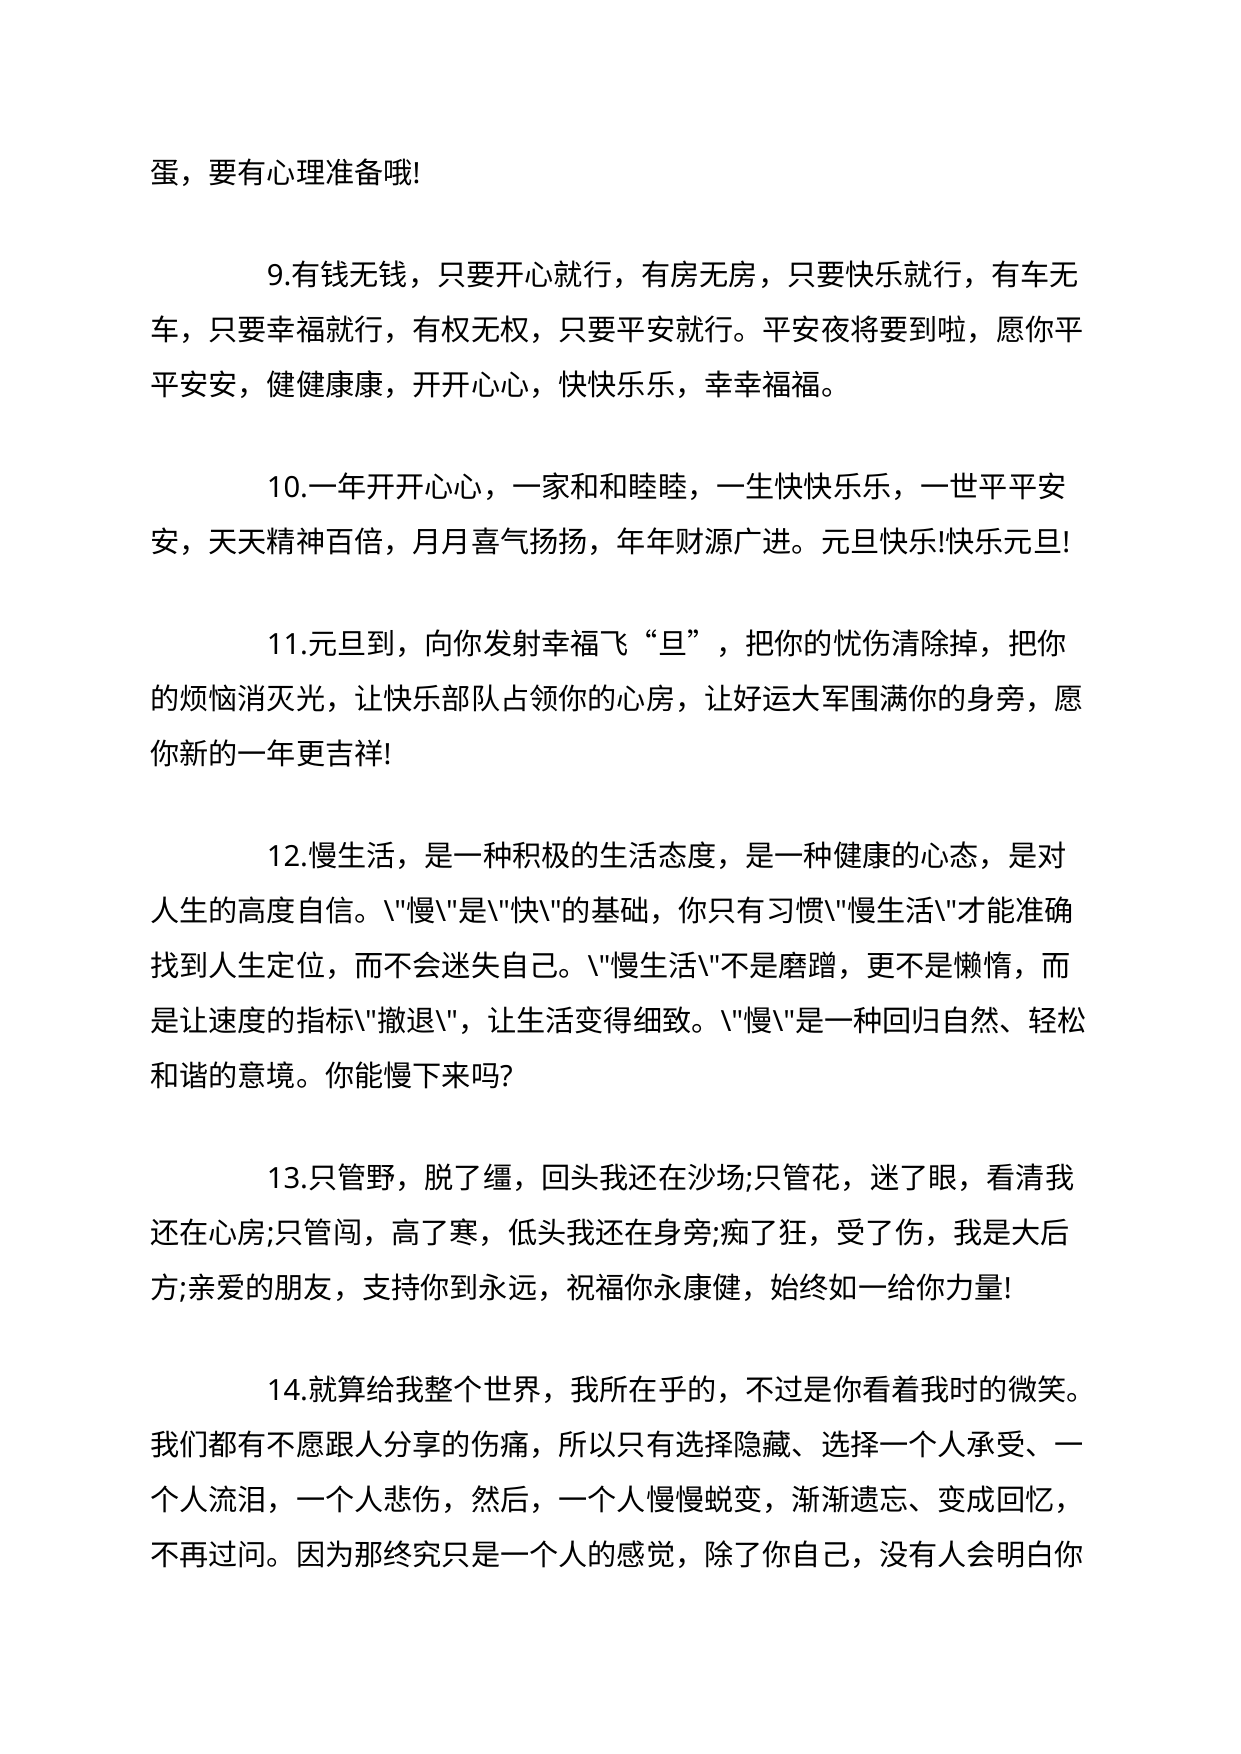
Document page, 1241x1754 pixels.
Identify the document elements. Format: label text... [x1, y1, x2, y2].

text 11.元旦到，向你发射幸福飞“旦”，把你的忧伤清除掉，把你的烦恼消灭光，让快乐部队占领你的心房，让好运大军围满你的身旁，愿你新的一年更吉祥! [150, 621, 1090, 773]
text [150, 150, 1090, 192]
text 10.一年开开心心，一家和和睦睦，一生快快乐乐，一世平平安安，天天精神百倍，月月喜气扬扬，年年财源广进。元旦快乐!快乐元旦! [150, 464, 1090, 561]
text 13.只管野，脱了缰，回头我还在沙场;只管花，迷了眼，看清我还在心房;只管闯，高了寒，低头我还在身旁;痴了狂，受了伤，我是大后方;亲爱的朋友，支持你到永远，祝福你永康健，始终如一给你力量! [150, 1154, 1090, 1307]
text 12.慢生活，是一种积极的生活态度，是一种健康的心态，是对人生的高度自信。\"慢\"是\"快\"的基础，你只有习惯\"慢生活\"才能准确找到人生定位，而不会迷失自己。\"慢生活\"不是磨蹭，更不是懒惰，而是让速度的指标\"撤退\"，让生活变得细致。\"慢\"是一种回归自然、轻松和谐的意境。你能慢下来吗? [150, 832, 1090, 1095]
text 9.有钱无钱，只要开心就行，有房无房，只要快乐就行，有车无车，只要幸福就行，有权无权，只要平安就行。平安夜将要到啦，愿你平平安安，健健康康，开开心心，快快乐乐，幸幸福福。 [150, 252, 1090, 404]
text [150, 1366, 1090, 1573]
